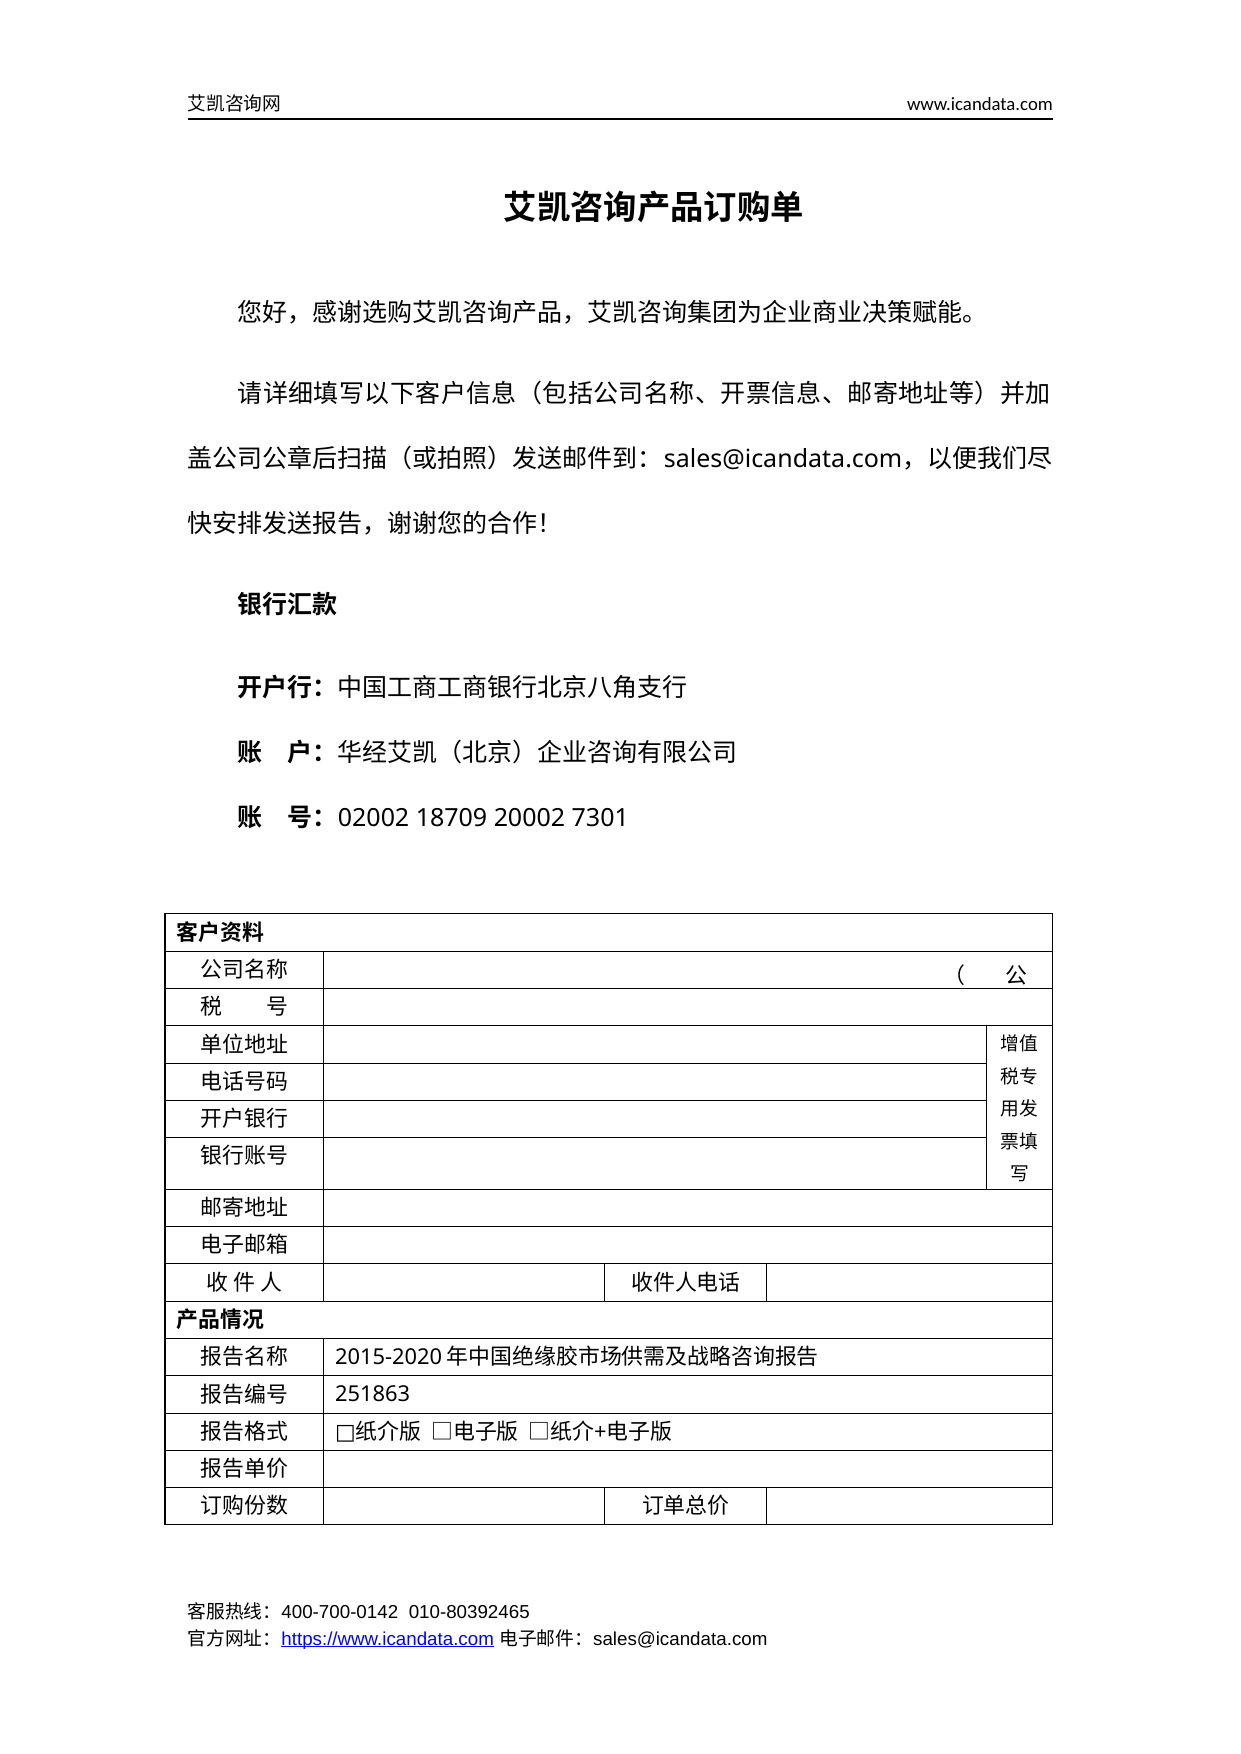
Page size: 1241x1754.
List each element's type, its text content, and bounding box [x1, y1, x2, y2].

table_cell 报告格式 [166, 1414, 323, 1450]
text 艾凯咨询产品订购单 [187, 172, 1053, 237]
table_cell [324, 1451, 1052, 1487]
text 请详细填写以下客户信息（包括公司名称、开票信息、邮寄地址等）并加盖公司公章后扫描（或拍照）发送邮件到：sales@icandata.com，以便我们尽快安排发送报告，谢谢您的合作！ [187, 359, 1053, 554]
table_cell 订单总价 [605, 1488, 766, 1524]
table_cell 开户银行 [166, 1101, 323, 1137]
table_cell [767, 1264, 1052, 1301]
table_cell [324, 989, 1052, 1025]
table_cell 2015-2020年中国绝缘胶市场供需及战略咨询报告 [324, 1339, 1052, 1375]
table_cell 单位地址 [166, 1026, 323, 1062]
table_cell 报告编号 [166, 1376, 323, 1412]
table_cell [324, 1026, 986, 1062]
table_cell [324, 1064, 986, 1100]
table_cell 税 号 [166, 989, 323, 1025]
table_cell 电子邮箱 [166, 1227, 323, 1263]
table_cell 邮寄地址 [166, 1190, 323, 1226]
table_cell 订购份数 [166, 1488, 323, 1524]
table_cell 电话号码 [166, 1064, 323, 1100]
table_header 客户资料 [166, 914, 1052, 951]
table_cell 银行账号 [166, 1138, 323, 1189]
table_cell [324, 1101, 986, 1137]
text 开户行：中国工商工商银行北京八角支行 [187, 653, 1053, 718]
table_cell [324, 1138, 986, 1189]
table_cell 增值税专用发票填写 [987, 1026, 1052, 1189]
table_cell 收 件 人 [166, 1264, 323, 1301]
table_cell 251863 [324, 1376, 1052, 1412]
text 账 号：02002 18709 20002 7301 [187, 783, 1053, 848]
table_cell [324, 1190, 1052, 1226]
table_cell 收件人电话 [605, 1264, 766, 1301]
table_cell [324, 952, 1052, 988]
table_cell [324, 1227, 1052, 1263]
text 您好，感谢选购艾凯咨询产品，艾凯咨询集团为企业商业决策赋能。 [187, 278, 1053, 343]
table_cell □纸介版 □电子版 □纸介+电子版 [324, 1414, 1052, 1450]
table_cell 报告单价 [166, 1451, 323, 1487]
table_cell 产品情况 [166, 1302, 1052, 1338]
table_cell 公司名称 [166, 952, 323, 988]
table_cell 报告名称 [166, 1339, 323, 1375]
table_cell [324, 1488, 604, 1524]
text 账 户：华经艾凯（北京）企业咨询有限公司 [187, 718, 1053, 783]
table_cell [324, 1264, 604, 1301]
text 银行汇款 [187, 570, 1053, 635]
table_cell [767, 1488, 1052, 1524]
